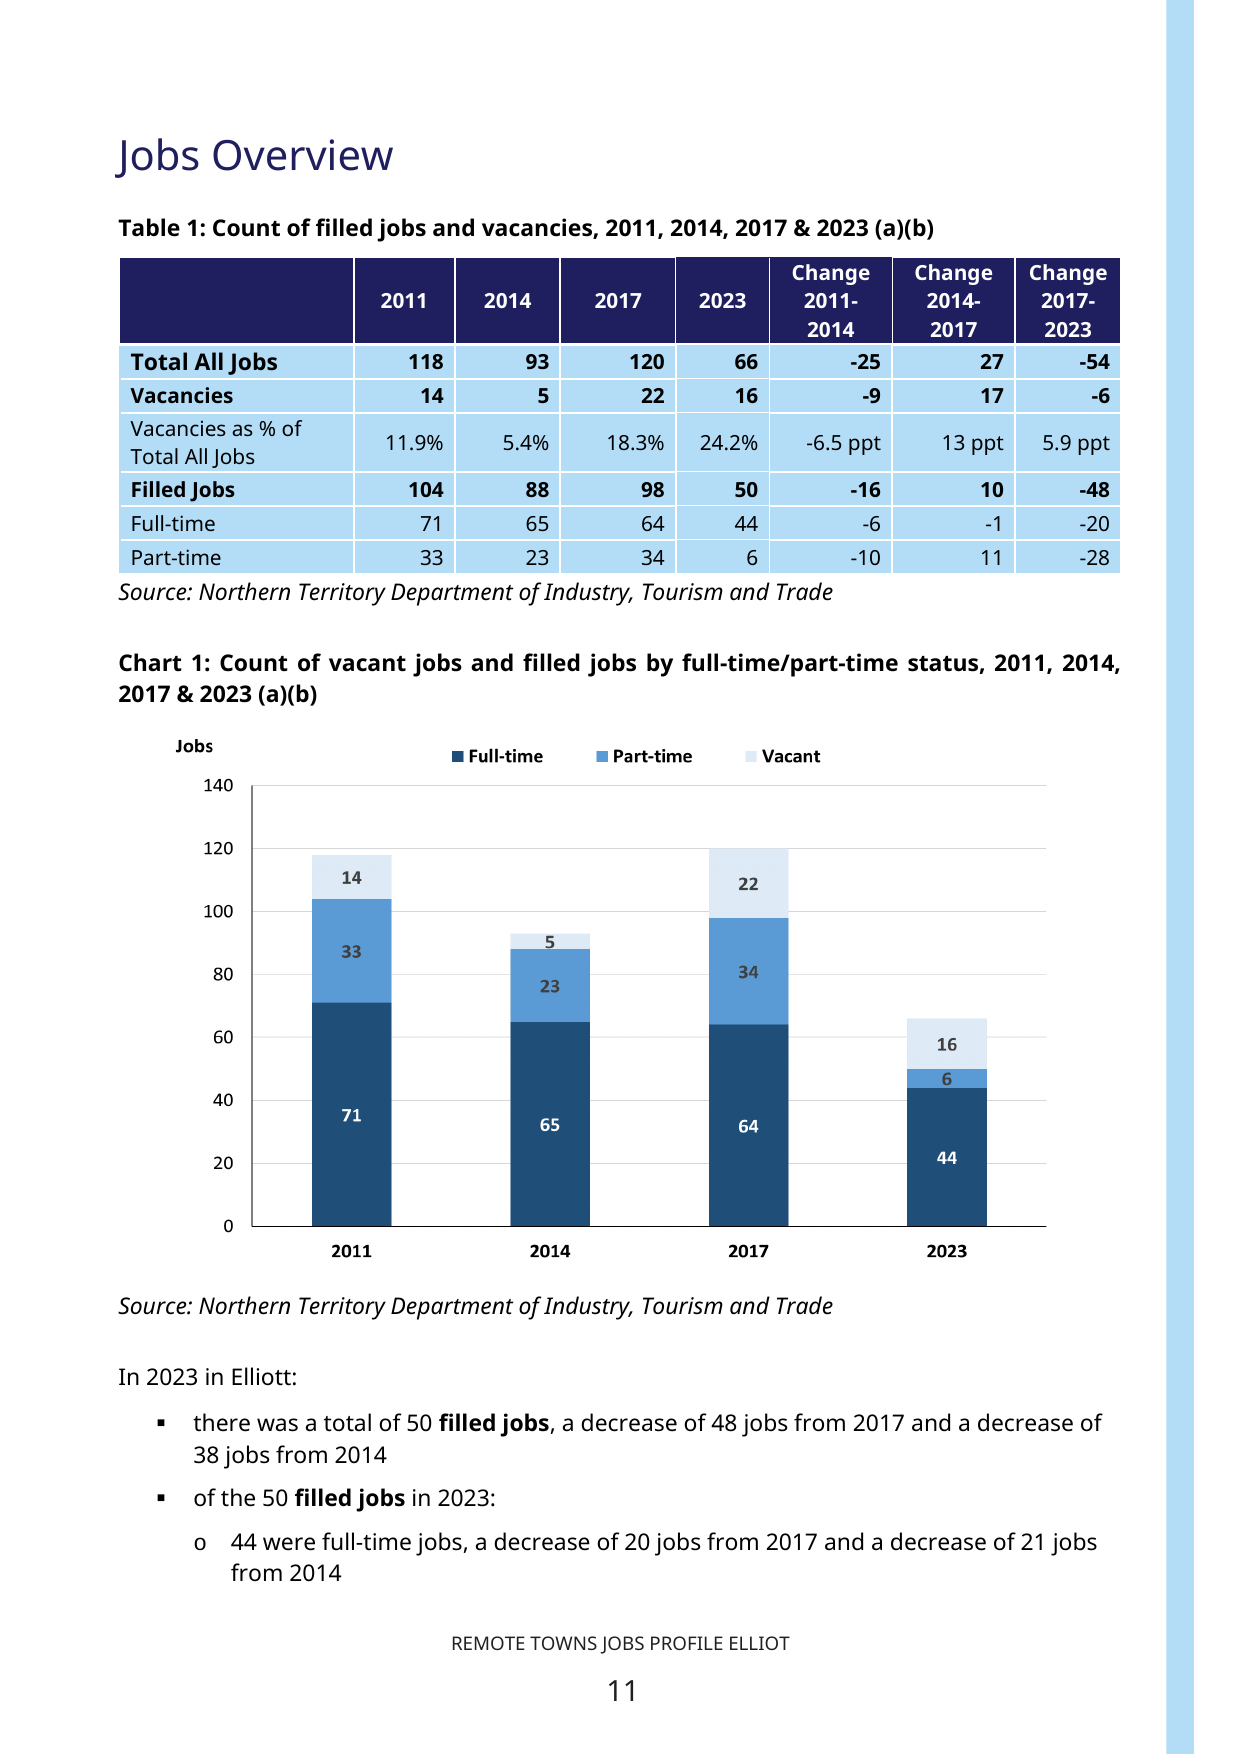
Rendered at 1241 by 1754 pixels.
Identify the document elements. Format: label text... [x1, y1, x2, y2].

table_cell 5.4% [456, 414, 559, 471]
text Table 1: Count of filled jobs and vacancies, 2011, 2014, 2017 & 2023 (a)(b) [118, 212, 1122, 244]
table_header 2011 [355, 258, 454, 343]
table_cell 18.3% [561, 414, 675, 471]
table_cell Vacancies [119, 378, 353, 412]
table_cell 93 [456, 346, 559, 378]
table_cell Total All Jobs [119, 346, 353, 378]
table_header Change 2017-2023 [1016, 258, 1120, 343]
table_cell 27 [893, 346, 1014, 378]
table_cell 118 [355, 346, 454, 378]
table_header 2014 [456, 258, 559, 343]
table_cell 65 [456, 507, 559, 539]
table_cell 88 [456, 473, 559, 505]
table_header [120, 258, 353, 343]
table_cell 22 [561, 380, 675, 412]
table_cell 71 [355, 507, 454, 539]
table_cell -20 [1016, 507, 1120, 539]
table_cell 98 [561, 473, 675, 505]
table_cell 23 [456, 541, 559, 573]
table_header 2017 [561, 258, 675, 343]
subtitle Jobs Overview [118, 126, 1122, 183]
table_cell 5.9 ppt [1016, 414, 1120, 471]
table_cell 5 [456, 380, 559, 412]
table_cell 24.2% [677, 413, 769, 471]
table_cell 34 [561, 541, 675, 573]
text In 2023 in Elliott: [118, 1361, 1122, 1392]
text Source: Northern Territory Department of Industry, Tourism and Trade [118, 1290, 1122, 1321]
text Chart 1: Count of vacant jobs and filled jobs by full-time/part-time status, 2011, 2014, 2017 & 2023 (a)(b) [118, 647, 1122, 709]
table_cell -6.5 ppt [770, 414, 891, 471]
table_cell 11.9% [355, 414, 454, 471]
text 44 were full-time jobs, a decrease of 20 jobs from 2017 and a decrease of 21 jobs from 2014 [193, 1526, 1122, 1589]
table_cell 10 [893, 473, 1014, 505]
table_cell 6 [677, 540, 769, 573]
table_cell Filled Jobs [119, 471, 353, 505]
table_cell 33 [355, 541, 454, 573]
table_cell 50 [677, 472, 769, 505]
table_cell Vacancies as % of Total All Jobs [119, 412, 353, 471]
table_cell 44 [677, 506, 769, 539]
table_header Change 2014-2017 [893, 258, 1014, 343]
table_cell -6 [1016, 380, 1120, 412]
text there was a total of 50 filled jobs, a decrease of 48 jobs from 2017 and a decrease of 38 jobs from 2014 [156, 1407, 1122, 1470]
table_cell Full-time [119, 505, 353, 539]
table_cell -16 [770, 473, 891, 505]
text Source: Northern Territory Department of Industry, Tourism and Trade [118, 575, 1122, 607]
table_cell -6 [770, 507, 891, 539]
table_cell -1 [893, 507, 1014, 539]
table_cell 120 [561, 346, 675, 378]
table_cell 66 [677, 345, 769, 378]
table_cell 11 [893, 541, 1014, 573]
table_cell 14 [355, 380, 454, 412]
table_cell -48 [1016, 473, 1120, 505]
picture [157, 721, 1083, 1271]
table_cell 13 ppt [893, 414, 1014, 471]
table_cell -25 [770, 345, 891, 378]
table_cell -54 [1016, 346, 1120, 378]
table_cell -9 [770, 380, 891, 412]
table_cell 104 [355, 473, 454, 505]
table_header Change 2011-2014 [769, 257, 892, 343]
table_cell 16 [677, 379, 769, 412]
table_header 2023 [676, 257, 769, 343]
table_cell Part-time [119, 539, 353, 573]
table_cell -28 [1016, 541, 1120, 573]
table_cell 64 [561, 507, 675, 539]
table_cell 17 [893, 380, 1014, 412]
table_cell -10 [770, 541, 891, 573]
text of the 50 filled jobs in 2023: [156, 1482, 1122, 1513]
